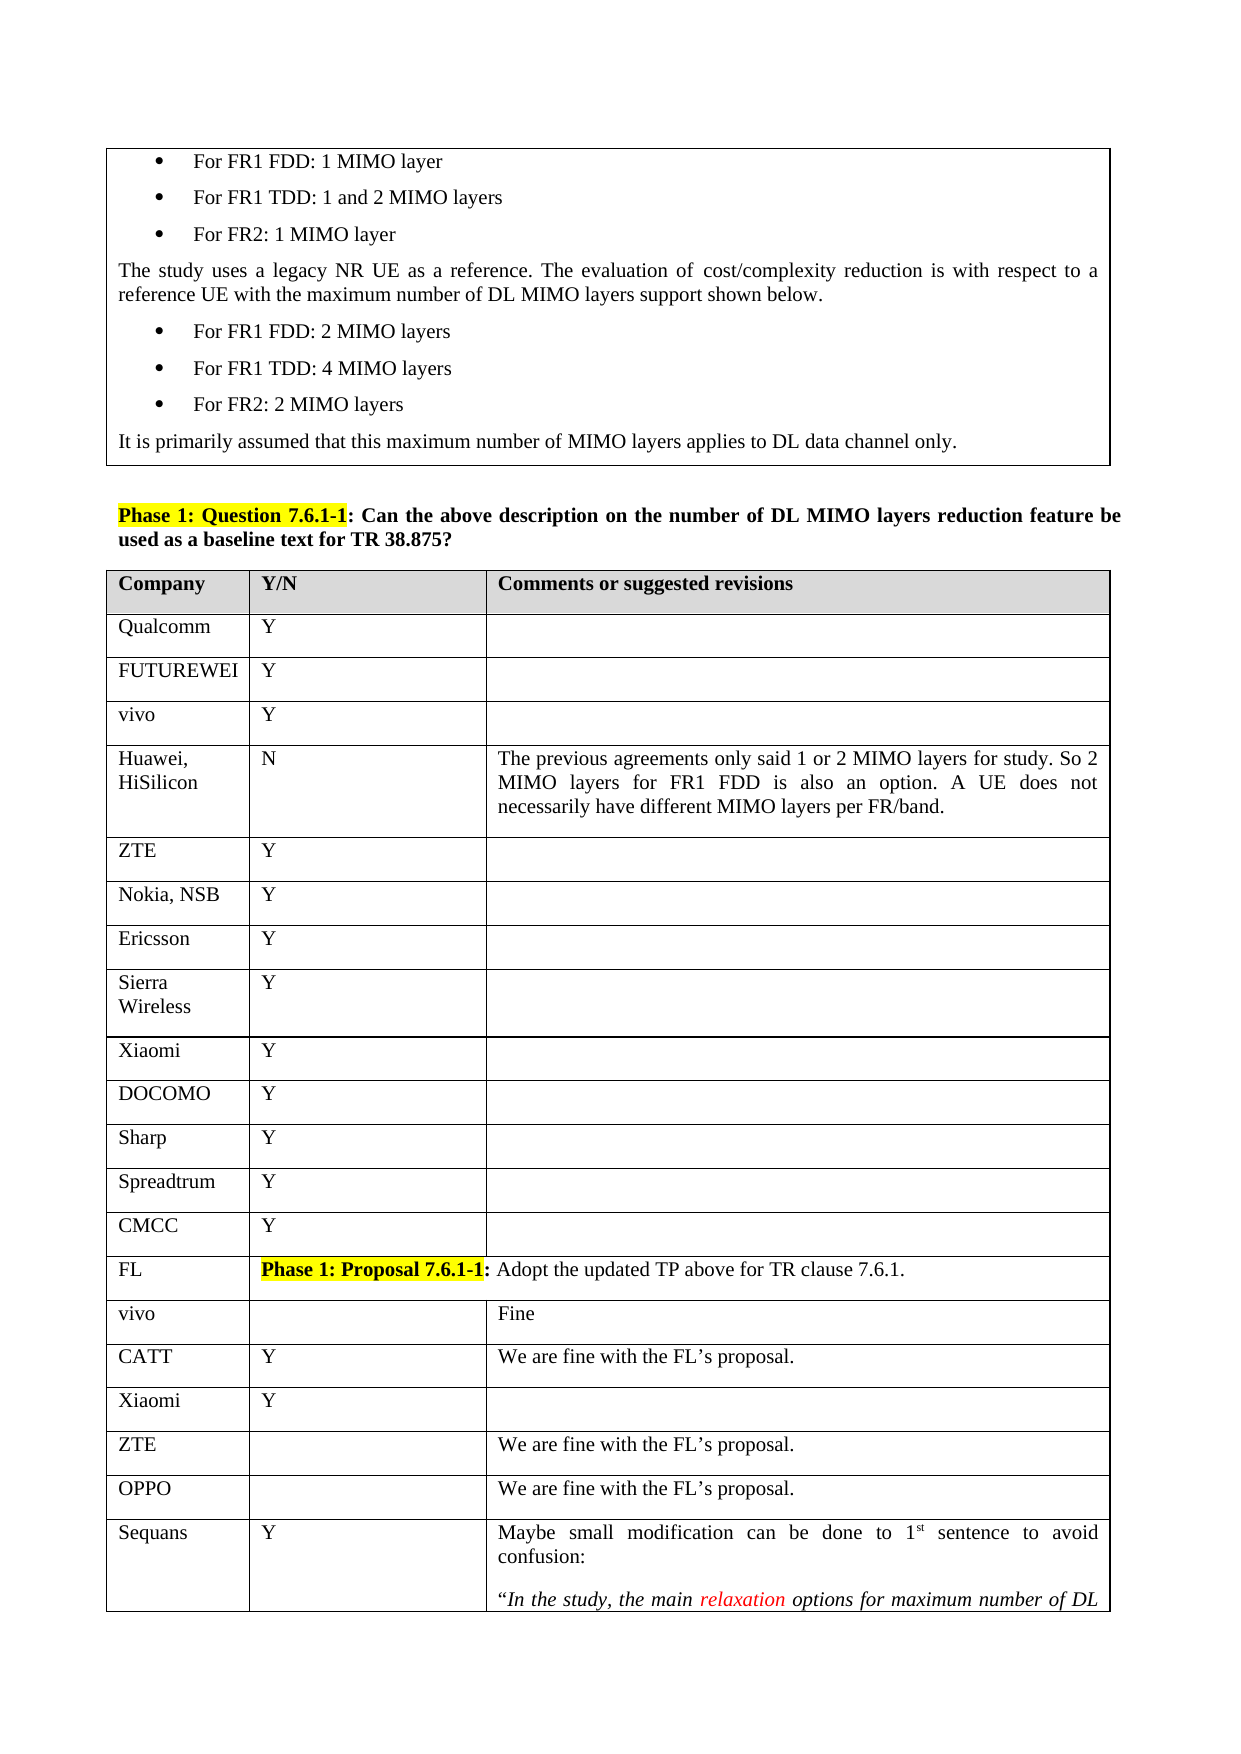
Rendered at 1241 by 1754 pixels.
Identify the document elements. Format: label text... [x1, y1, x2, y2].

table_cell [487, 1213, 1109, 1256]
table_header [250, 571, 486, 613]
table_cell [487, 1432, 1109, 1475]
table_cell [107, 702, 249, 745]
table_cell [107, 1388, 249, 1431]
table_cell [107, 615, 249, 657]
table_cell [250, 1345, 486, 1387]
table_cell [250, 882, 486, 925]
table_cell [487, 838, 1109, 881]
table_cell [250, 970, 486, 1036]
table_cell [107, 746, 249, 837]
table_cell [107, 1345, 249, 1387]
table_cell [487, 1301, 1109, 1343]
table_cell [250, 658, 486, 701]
text Phase 1: Question 7.6.1-1: Can the above description on the number of DL MIMO layers reduction feature be used as a baseline text for TR 38.875? [118, 503, 1122, 551]
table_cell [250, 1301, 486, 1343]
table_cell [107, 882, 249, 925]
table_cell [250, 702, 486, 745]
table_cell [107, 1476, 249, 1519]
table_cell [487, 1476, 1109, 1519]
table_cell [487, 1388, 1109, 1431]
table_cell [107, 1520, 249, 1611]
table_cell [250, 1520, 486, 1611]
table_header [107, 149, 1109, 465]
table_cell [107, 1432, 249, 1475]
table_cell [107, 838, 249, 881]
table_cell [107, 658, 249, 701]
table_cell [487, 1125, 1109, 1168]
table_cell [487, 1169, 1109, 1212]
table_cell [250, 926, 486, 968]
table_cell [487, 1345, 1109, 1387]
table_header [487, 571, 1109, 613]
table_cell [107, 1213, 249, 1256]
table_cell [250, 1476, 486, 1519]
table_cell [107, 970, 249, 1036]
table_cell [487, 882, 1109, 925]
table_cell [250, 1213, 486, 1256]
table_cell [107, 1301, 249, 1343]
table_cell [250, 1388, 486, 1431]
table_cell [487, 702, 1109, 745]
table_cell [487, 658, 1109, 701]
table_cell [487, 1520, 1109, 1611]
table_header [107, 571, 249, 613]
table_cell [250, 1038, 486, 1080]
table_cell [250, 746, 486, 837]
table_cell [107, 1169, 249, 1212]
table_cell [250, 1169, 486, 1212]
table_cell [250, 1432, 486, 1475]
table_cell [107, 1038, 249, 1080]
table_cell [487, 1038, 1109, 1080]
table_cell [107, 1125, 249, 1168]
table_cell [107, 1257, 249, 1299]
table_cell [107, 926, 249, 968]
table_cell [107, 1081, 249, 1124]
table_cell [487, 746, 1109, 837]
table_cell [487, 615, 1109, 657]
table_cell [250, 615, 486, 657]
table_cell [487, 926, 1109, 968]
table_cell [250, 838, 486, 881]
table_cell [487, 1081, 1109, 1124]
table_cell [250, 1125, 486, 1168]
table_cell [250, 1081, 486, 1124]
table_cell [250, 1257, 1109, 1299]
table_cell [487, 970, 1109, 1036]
